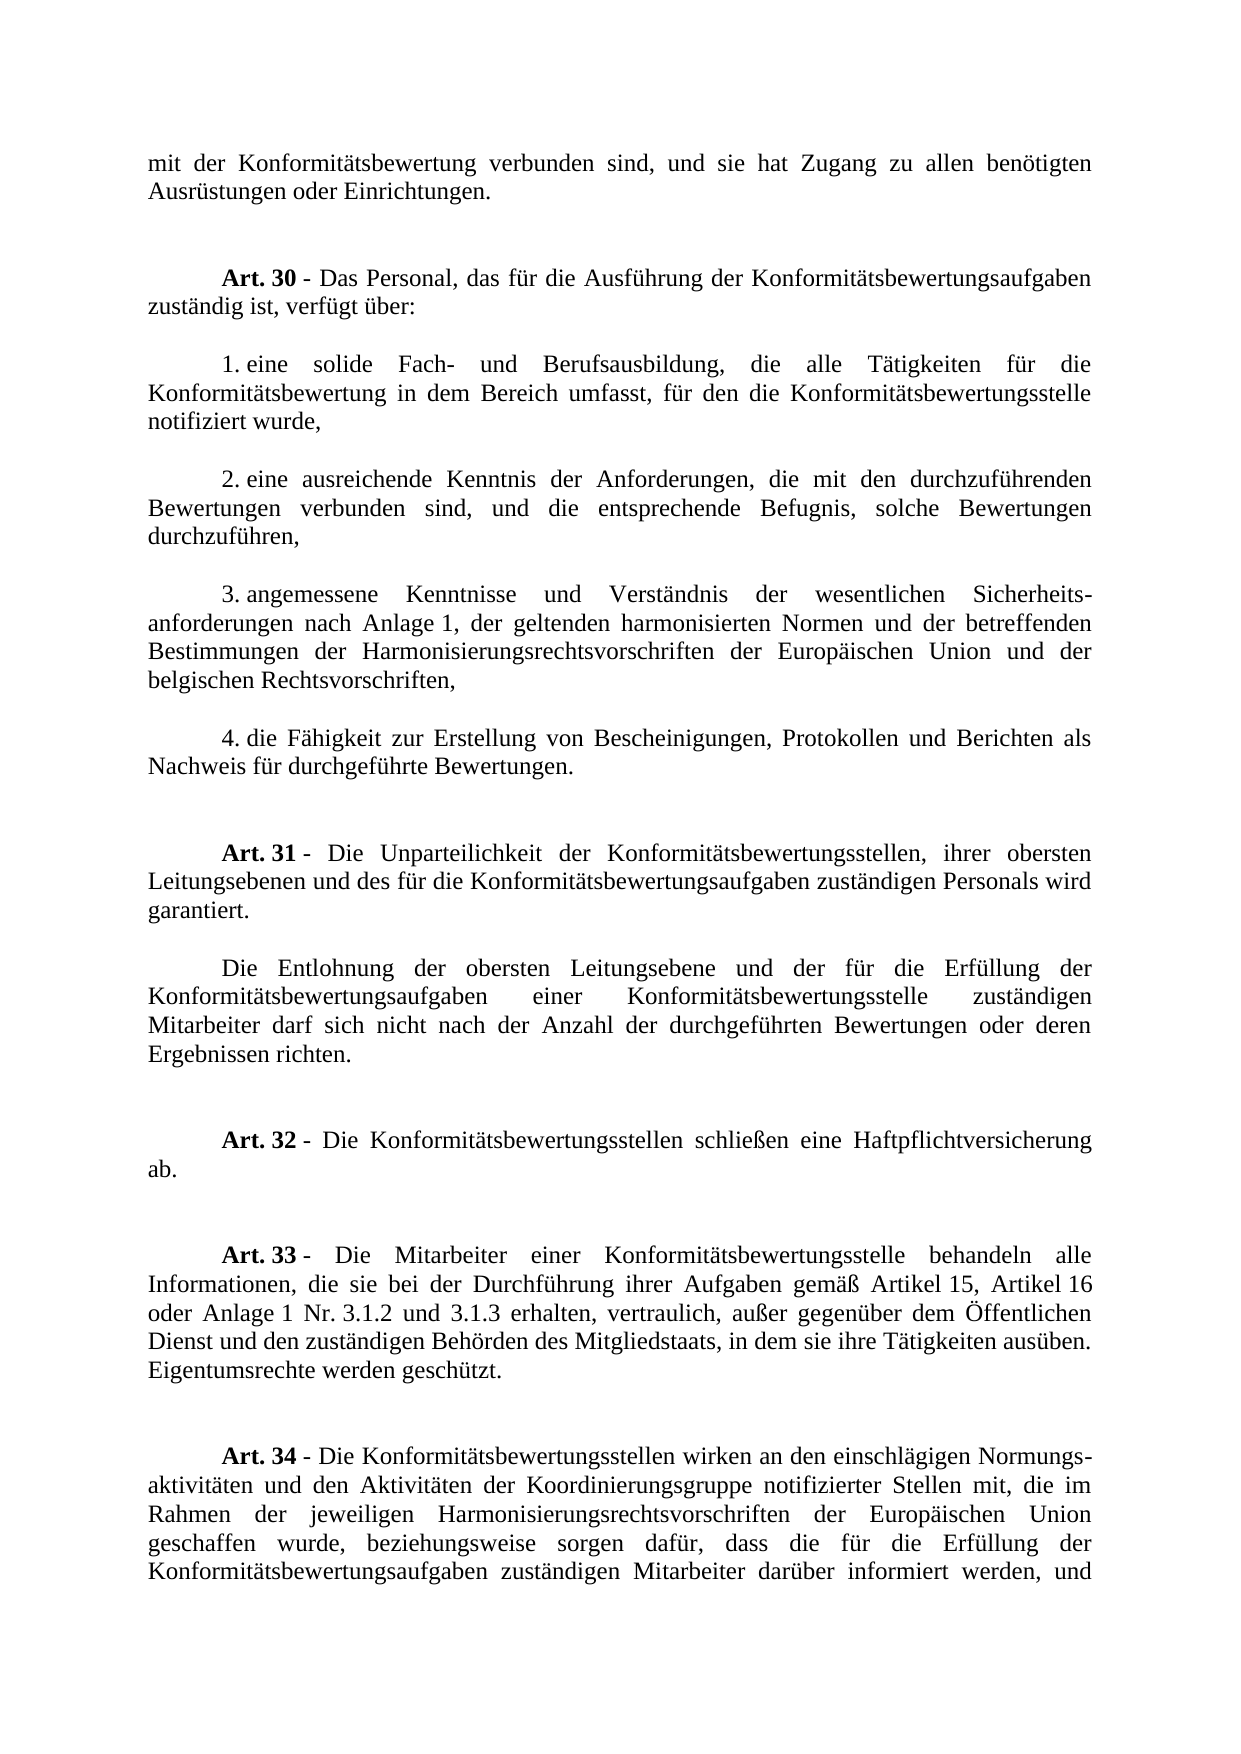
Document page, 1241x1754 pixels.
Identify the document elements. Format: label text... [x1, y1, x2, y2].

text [148, 1441, 1092, 1585]
text Die Entlohnung der obersten Leitungsebene und der für die Erfüllung der Konformitätsbewertungsaufgaben einer Konformitätsbewertungsstelle zuständigen Mitarbeiter darf sich nicht nach der Anzahl der durchgeführten Bewertungen oder deren Ergebnissen richten. [148, 953, 1092, 1068]
text Art. 33 - Die Mitarbeiter einer Konformitätsbewertungsstelle behandeln alle Informationen, die sie bei der Durchführung ihrer Aufgaben gemäß Artikel 15, Artikel 16 oder Anlage 1 Nr. 3.1.2 und 3.1.3 erhalten, vertraulich, außer gegenüber dem Öffentlichen Dienst und den zuständigen Behörden des Mitgliedstaats, in dem sie ihre Tätigkeiten ausüben. Eigentumsrechte werden geschützt. [148, 1240, 1092, 1384]
text 4. die Fähigkeit zur Erstellung von Bescheinigungen, Protokollen und Berichten als Nachweis für durchgeführte Bewertungen. [148, 723, 1092, 780]
text Art. 31 - Die Unparteilichkeit der Konformitätsbewertungsstellen, ihrer obersten Leitungsebenen und des für die Konformitätsbewertungsaufgaben zuständigen Personals wird garantiert. [148, 838, 1092, 924]
text 2. eine ausreichende Kenntnis der Anforderungen, die mit den durchzuführenden Bewertungen verbunden sind, und die entsprechende Befugnis, solche Bewertungen durchzuführen, [148, 464, 1092, 550]
text 1. eine solide Fach- und Berufsausbildung, die alle Tätigkeiten für die Konformitätsbewertung in dem Bereich umfasst, für den die Konformitätsbewertungsstelle notifiziert wurde, [148, 349, 1092, 435]
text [148, 148, 1092, 205]
text 3. angemessene Kenntnisse und Verständnis der wesentlichen Sicherheitsanforderungen nach Anlage 1, der geltenden harmonisierten Normen und der betreffenden Bestimmungen der Harmonisierungsrechtsvorschriften der Europäischen Union und der belgischen Rechtsvorschriften, [148, 579, 1092, 694]
text Art. 30 - Das Personal, das für die Ausführung der Konformitätsbewertungsaufgaben zuständig ist, verfügt über: [148, 263, 1092, 320]
text Art. 32 - Die Konformitätsbewertungsstellen schließen eine Haftpflichtversicherung ab. [148, 1125, 1092, 1183]
